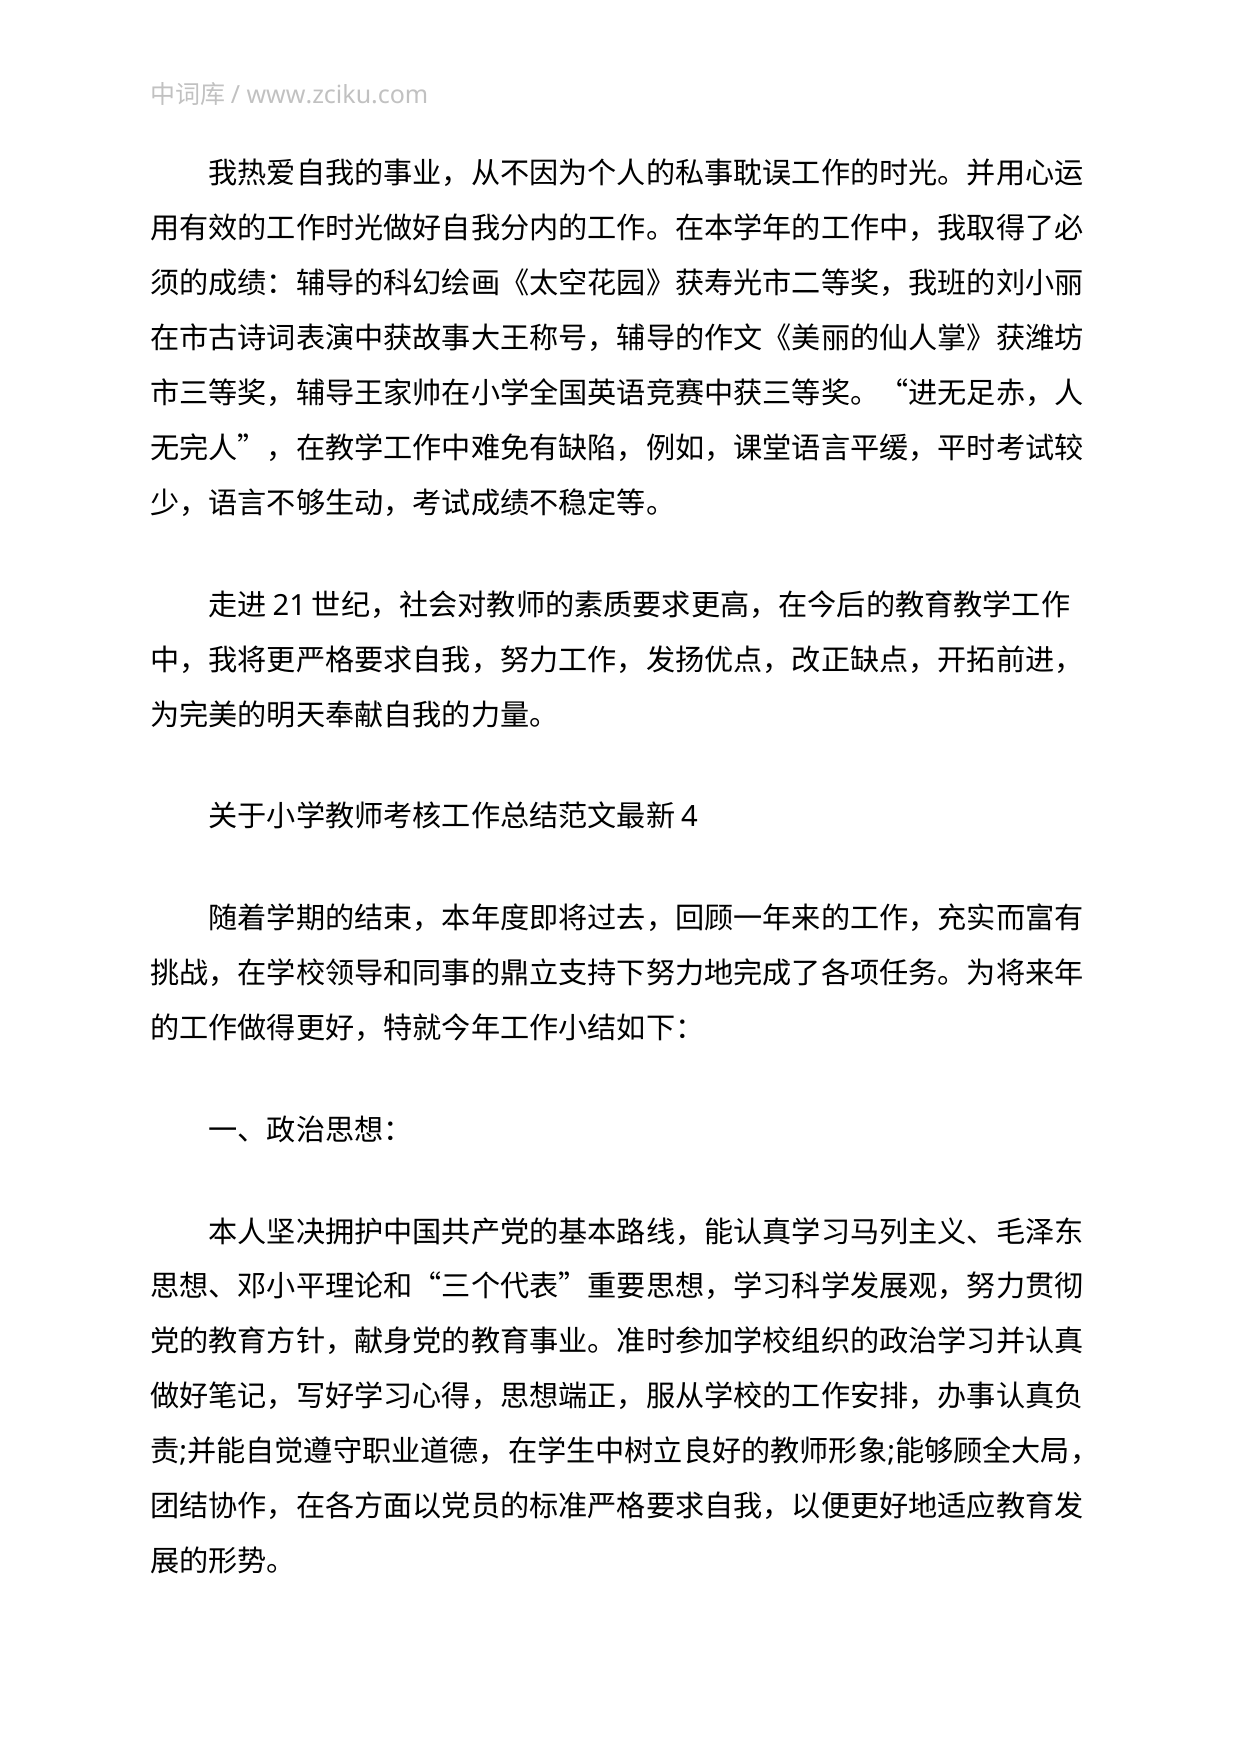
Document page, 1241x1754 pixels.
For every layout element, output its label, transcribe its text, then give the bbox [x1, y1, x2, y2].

text 本人坚决拥护中国共产党的基本路线，能认真学习马列主义、毛泽东思想、邓小平理论和“三个代表”重要思想，学习科学发展观，努力贯彻党的教育方针，献身党的教育事业。准时参加学校组织的政治学习并认真做好笔记，写好学习心得，思想端正，服从学校的工作安排，办事认真负责;并能自觉遵守职业道德，在学生中树立良好的教师形象;能够顾全大局，团结协作，在各方面以党员的标准严格要求自我，以便更好地适应教育发展的形势。 [150, 1208, 1090, 1580]
text 一、政治思想： [150, 1106, 1090, 1149]
text 我热爱自我的事业，从不因为个人的私事耽误工作的时光。并用心运用有效的工作时光做好自我分内的工作。在本学年的工作中，我取得了必须的成绩：辅导的科幻绘画《太空花园》获寿光市二等奖，我班的刘小丽在市古诗词表演中获故事大王称号，辅导的作文《美丽的仙人掌》获潍坊市三等奖，辅导王家帅在小学全国英语竞赛中获三等奖。“进无足赤，人无完人”，在教学工作中难免有缺陷，例如，课堂语言平缓，平时考试较少，语言不够生动，考试成绩不稳定等。 [150, 150, 1090, 522]
text 关于小学教师考核工作总结范文最新4 [150, 793, 1090, 835]
text 随着学期的结束，本年度即将过去，回顾一年来的工作，充实而富有挑战，在学校领导和同事的鼎立支持下努力地完成了各项任务。为将来年的工作做得更好，特就今年工作小结如下： [150, 895, 1090, 1047]
text 走进21世纪，社会对教师的素质要求更高，在今后的教育教学工作中，我将更严格要求自我，努力工作，发扬优点，改正缺点，开拓前进，为完美的明天奉献自我的力量。 [150, 581, 1090, 733]
